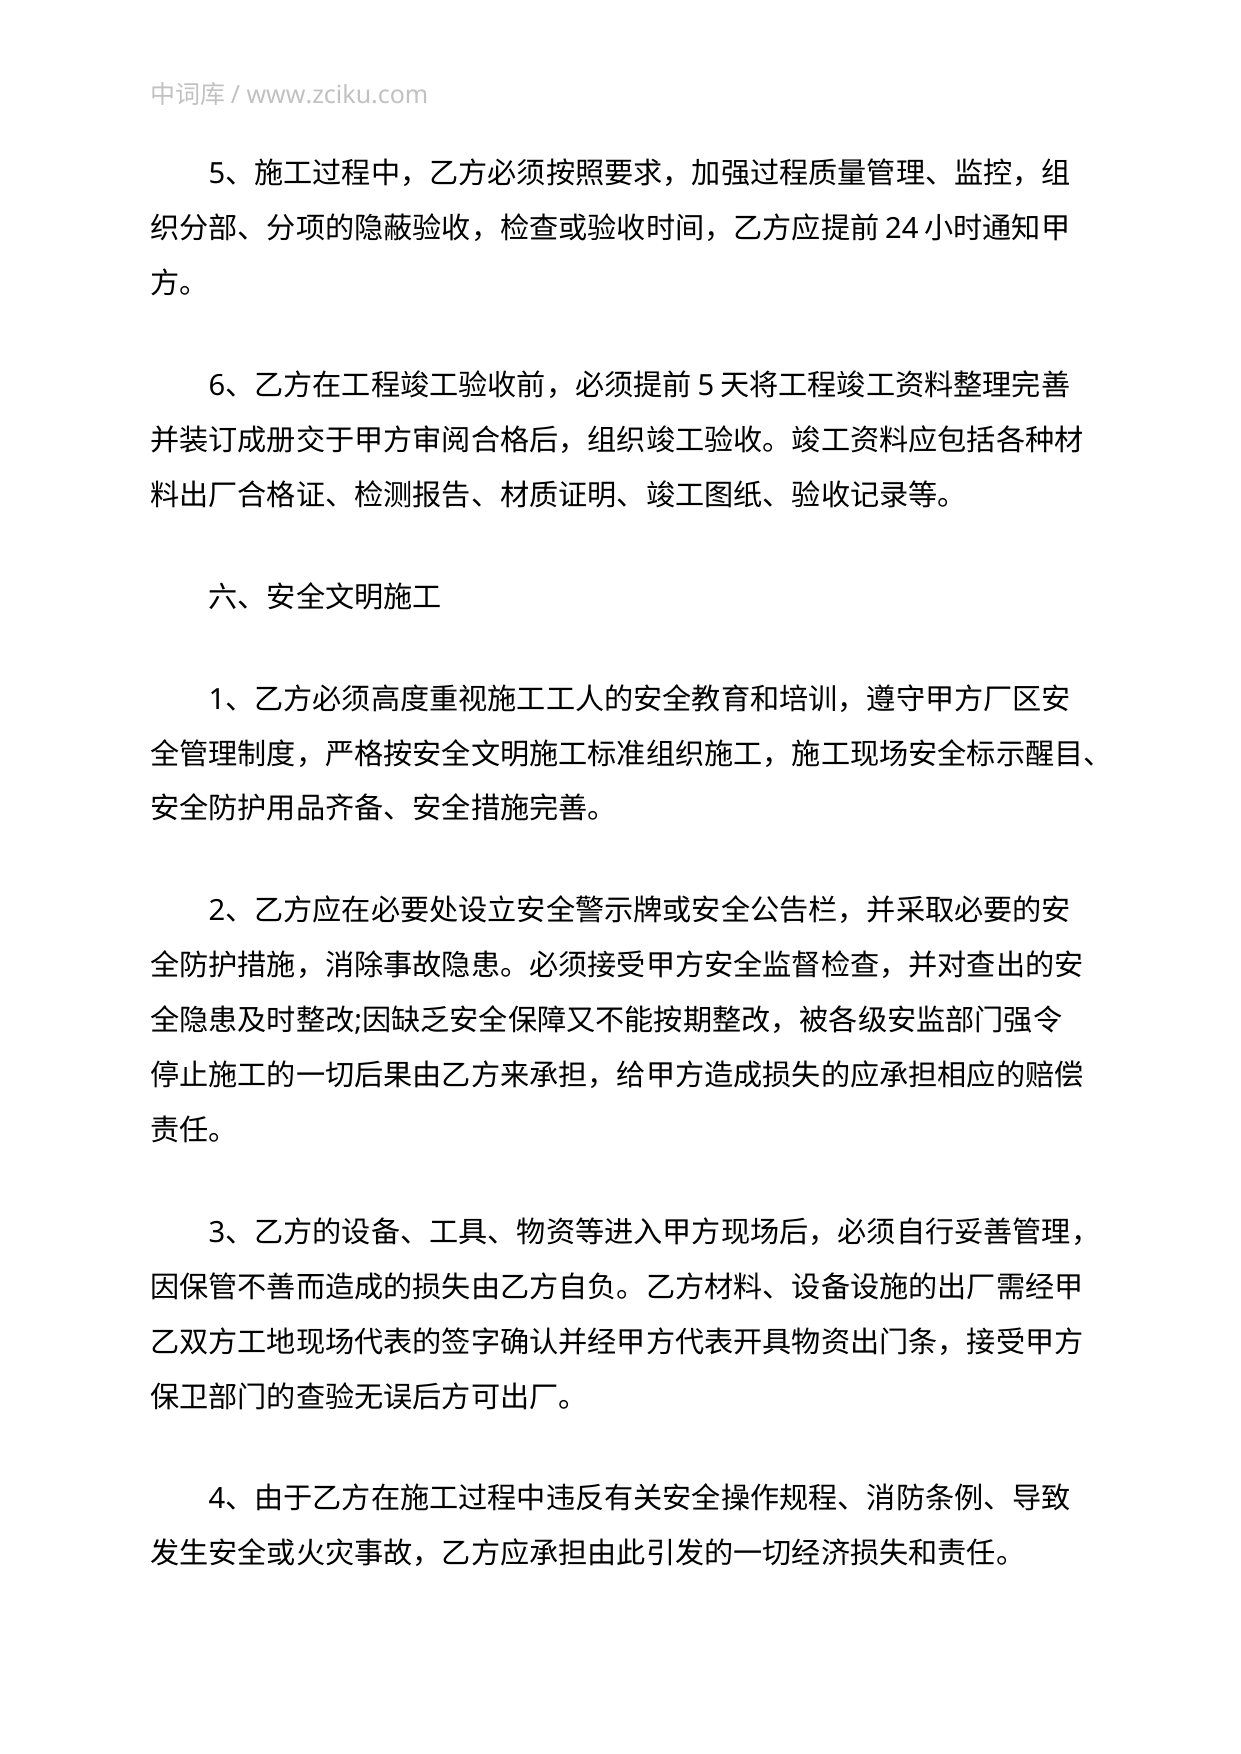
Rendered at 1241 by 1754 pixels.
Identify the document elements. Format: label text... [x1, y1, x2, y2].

text 六、安全文明施工 [150, 573, 1090, 616]
text 3、乙方的设备、工具、物资等进入甲方现场后，必须自行妥善管理，因保管不善而造成的损失由乙方自负。乙方材料、设备设施的出厂需经甲乙双方工地现场代表的签字确认并经甲方代表开具物资出门条，接受甲方保卫部门的查验无误后方可出厂。 [150, 1208, 1090, 1416]
text 5、施工过程中，乙方必须按照要求，加强过程质量管理、监控，组织分部、分项的隐蔽验收，检查或验收时间，乙方应提前24小时通知甲方。 [150, 150, 1090, 302]
text 4、由于乙方在施工过程中违反有关安全操作规程、消防条例、导致发生安全或火灾事故，乙方应承担由此引发的一切经济损失和责任。 [150, 1475, 1090, 1572]
text 1、乙方必须高度重视施工工人的安全教育和培训，遵守甲方厂区安全管理制度，严格按安全文明施工标准组织施工，施工现场安全标示醒目、安全防护用品齐备、安全措施完善。 [150, 675, 1090, 827]
text 2、乙方应在必要处设立安全警示牌或安全公告栏，并采取必要的安全防护措施，消除事故隐患。必须接受甲方安全监督检查，并对查出的安全隐患及时整改;因缺乏安全保障又不能按期整改，被各级安监部门强令停止施工的一切后果由乙方来承担，给甲方造成损失的应承担相应的赔偿责任。 [150, 887, 1090, 1149]
text 6、乙方在工程竣工验收前，必须提前5天将工程竣工资料整理完善并装订成册交于甲方审阅合格后，组织竣工验收。竣工资料应包括各种材料出厂合格证、检测报告、材质证明、竣工图纸、验收记录等。 [150, 362, 1090, 514]
